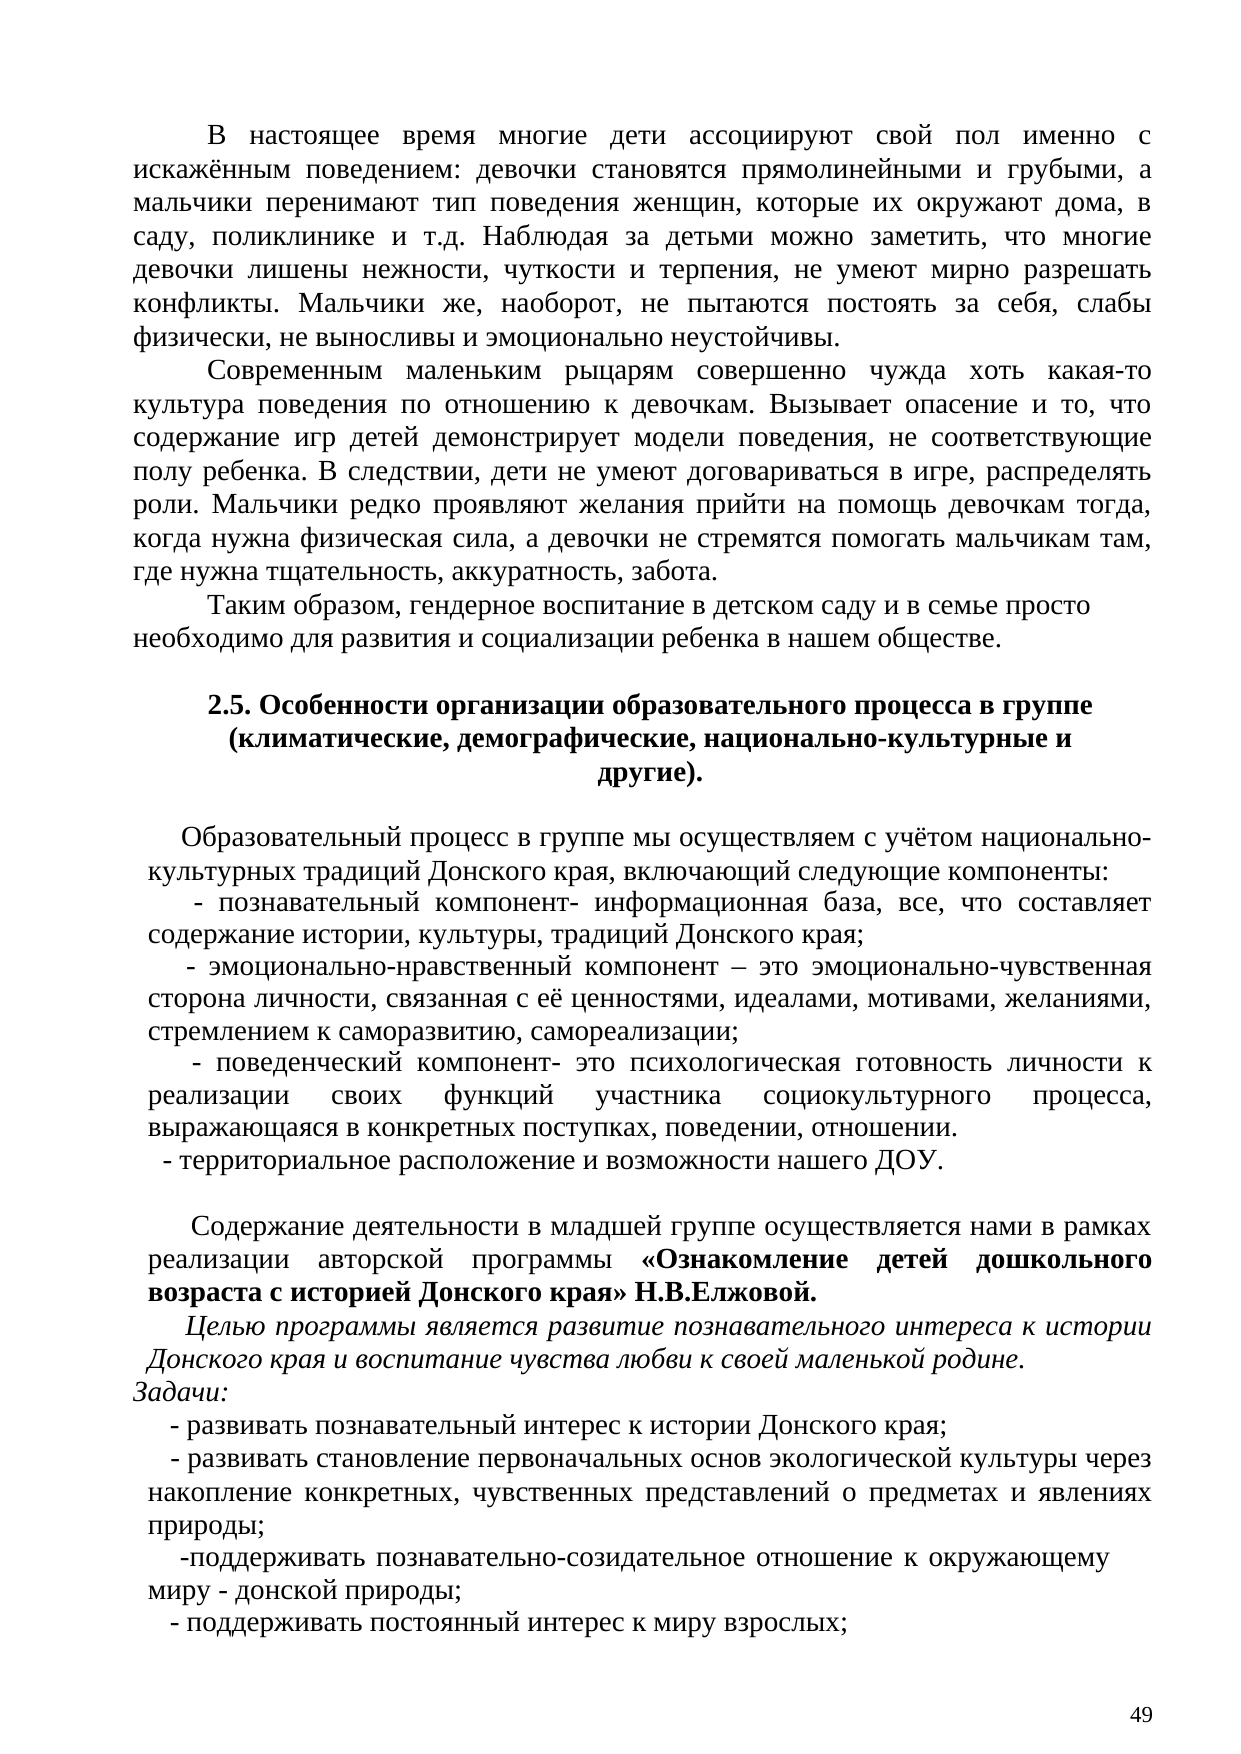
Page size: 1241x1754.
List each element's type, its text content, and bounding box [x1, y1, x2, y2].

text - территориальное расположение и возможности нашего ДОУ. [148, 1143, 1153, 1176]
text - поведенческий компонент- это психологическая готовность личности к реализации своих функций участника социокультурного процесса, выражающаяся в конкретных поступках, поведении, отношении. [148, 1046, 1153, 1143]
text - эмоционально-нравственный компонент – это эмоционально-чувственная сторона личности, связанная с её ценностями, идеалами, мотивами, желаниями, стремлением к саморазвитию, самореализации; [148, 949, 1153, 1046]
text - познавательный компонент- информационная база, все, что составляет содержание истории, культуры, традиций Донского края; [148, 886, 1153, 949]
text Таким образом, гендерное воспитание в детском саду и в семье просто необходимо для развития и социализации ребенка в нашем обществе. [133, 587, 1153, 654]
text 2.5. Особенности организации образовательного процесса в группе (климатические, демографические, национально-культурные и [148, 688, 1153, 754]
text Образовательный процесс в группе мы осуществляем с учётом национально-культурных традиций Донского края, включающий следующие компоненты: [148, 821, 1153, 886]
text другие). [148, 754, 1153, 788]
text -поддерживать познавательно-созидательное отношение к окружающему миру - донской природы; [148, 1541, 1111, 1606]
text - развивать становление первоначальных основ экологической культуры через накопление конкретных, чувственных представлений о предметах и явлениях природы; [148, 1441, 1153, 1541]
text Современным маленьким рыцарям совершенно чужда хоть какая-то культура поведения по отношению к девочкам. Вызывает опасение и то, что содержание игр детей демонстрирует модели поведения, не соответствующие полу ребенка. В следствии, дети не умеют договариваться в игре, распределять роли. Мальчики редко проявляют желания прийти на помощь девочкам тогда, когда нужна физическая сила, а девочки не стремятся помогать мальчикам там, где нужна тщательность, аккуратность, забота. [133, 352, 1153, 587]
text Содержание деятельности в младшей группе осуществляется нами в рамках реализации авторской программы «Ознакомление детей дошкольного возраста с историей Донского края» Н.В.Елжовой. [148, 1209, 1153, 1308]
text - развивать познавательный интерес к истории Донского края; [148, 1408, 1153, 1441]
text Целью программы является развитие познавательного интереса к истории Донского края и воспитание чувства любви к своей маленькой родине. [148, 1309, 1153, 1375]
text - поддерживать постоянный интерес к миру взрослых; [148, 1606, 1111, 1638]
text Задачи: [133, 1375, 1153, 1408]
text В настоящее время многие дети ассоциируют свой пол именно с искажённым поведением: девочки становятся прямолинейными и грубыми, а мальчики перенимают тип поведения женщин, которые их окружают дома, в саду, поликлинике и т.д. Наблюдая за детьми можно заметить, что многие девочки лишены нежности, чуткости и терпения, не умеют мирно разрешать конфликты. Мальчики же, наоборот, не пытаются постоять за себя, слабы физически, не выносливы и эмоционально неустойчивы. [133, 117, 1153, 352]
